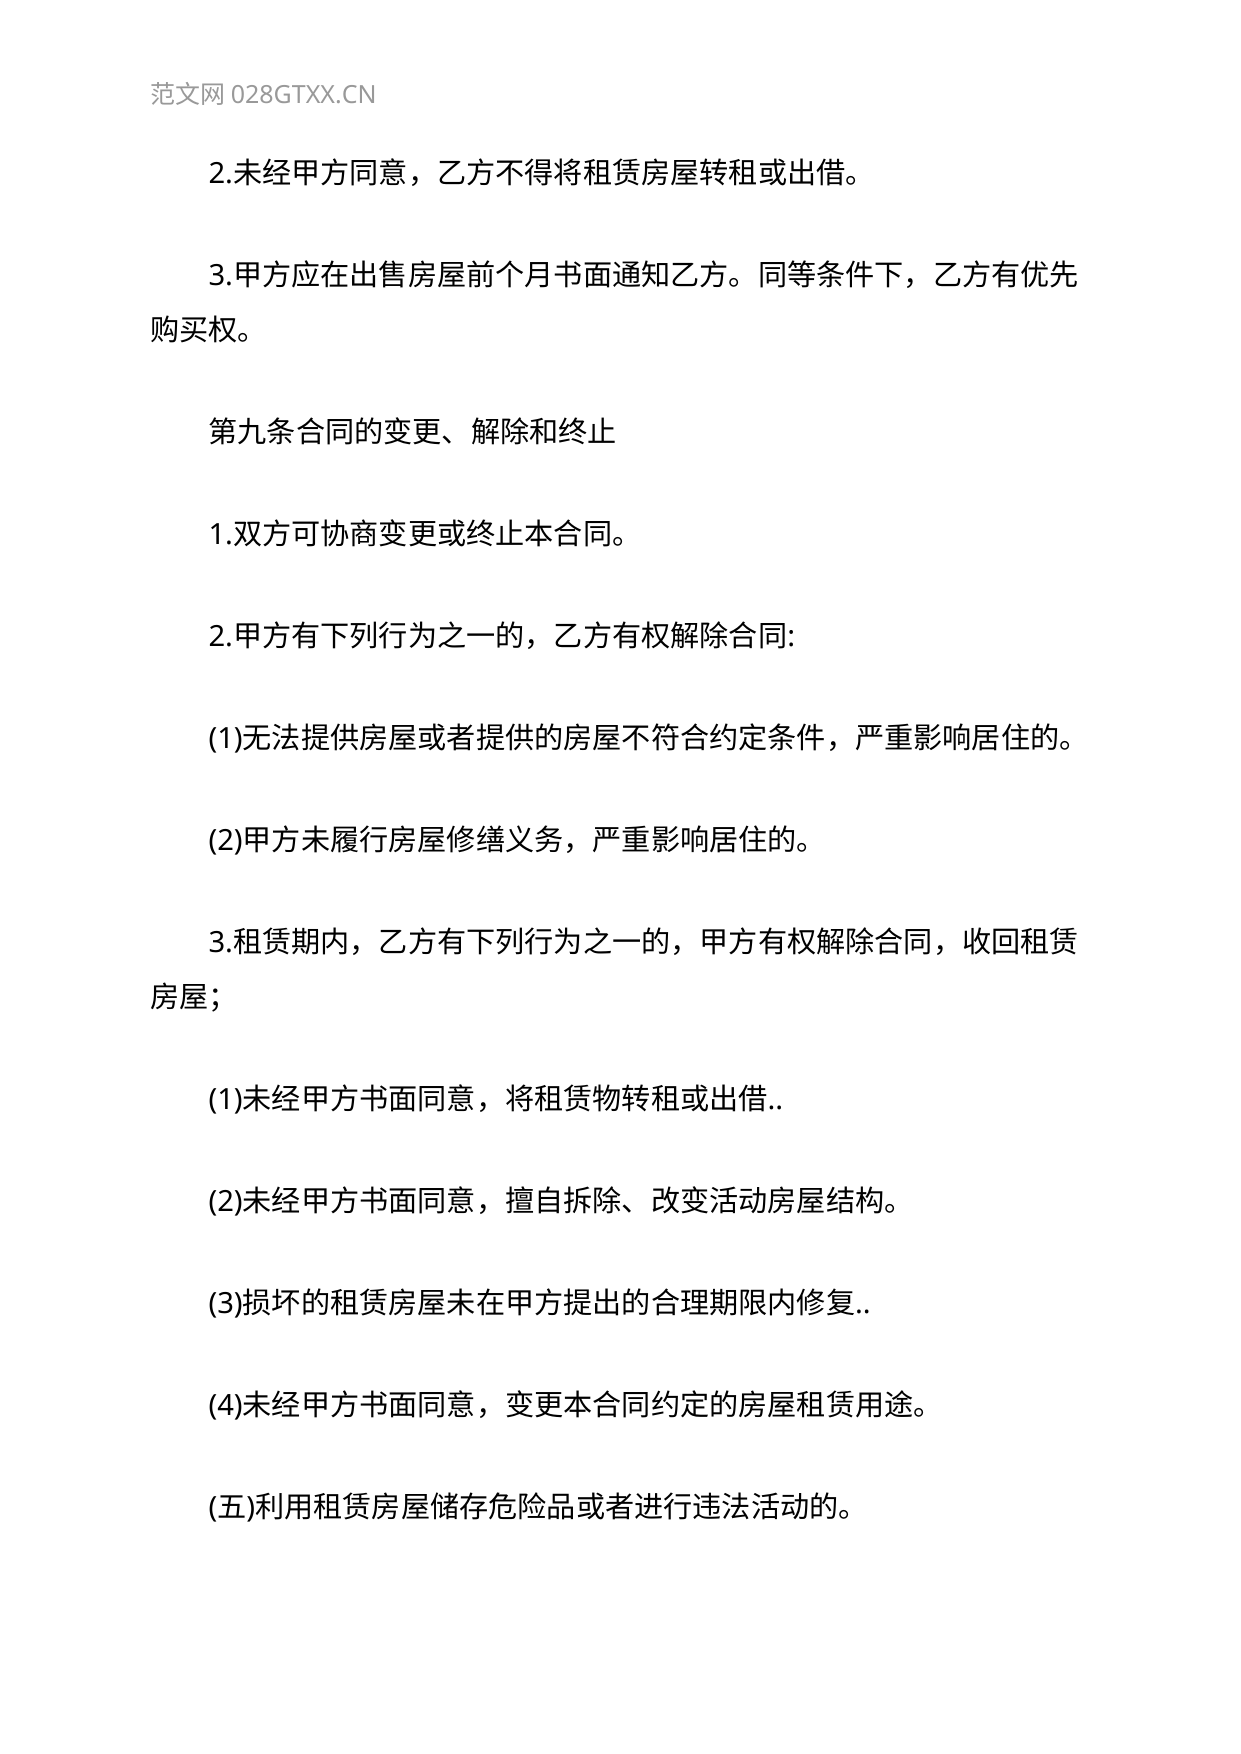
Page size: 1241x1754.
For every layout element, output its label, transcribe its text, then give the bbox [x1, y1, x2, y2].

text (4)未经甲方书面同意，变更本合同约定的房屋租赁用途。 [150, 1381, 1090, 1423]
text 3.租赁期内，乙方有下列行为之一的，甲方有权解除合同，收回租赁房屋； [150, 918, 1090, 1016]
text 1.双方可协商变更或终止本合同。 [150, 511, 1090, 553]
text (2)未经甲方书面同意，擅自拆除、改变活动房屋结构。 [150, 1177, 1090, 1219]
text 3.甲方应在出售房屋前个月书面通知乙方。同等条件下，乙方有优先购买权。 [150, 252, 1090, 349]
text 第九条合同的变更、解除和终止 [150, 409, 1090, 451]
text 2.未经甲方同意，乙方不得将租赁房屋转租或出借。 [150, 150, 1090, 192]
text (2)甲方未履行房屋修缮义务，严重影响居住的。 [150, 816, 1090, 859]
text (3)损坏的租赁房屋未在甲方提出的合理期限内修复.. [150, 1279, 1090, 1322]
text 2.甲方有下列行为之一的，乙方有权解除合同: [150, 612, 1090, 655]
text (五)利用租赁房屋储存危险品或者进行违法活动的。 [150, 1483, 1090, 1526]
text (1)未经甲方书面同意，将租赁物转租或出借.. [150, 1075, 1090, 1118]
text (1)无法提供房屋或者提供的房屋不符合约定条件，严重影响居住的。 [150, 714, 1090, 757]
